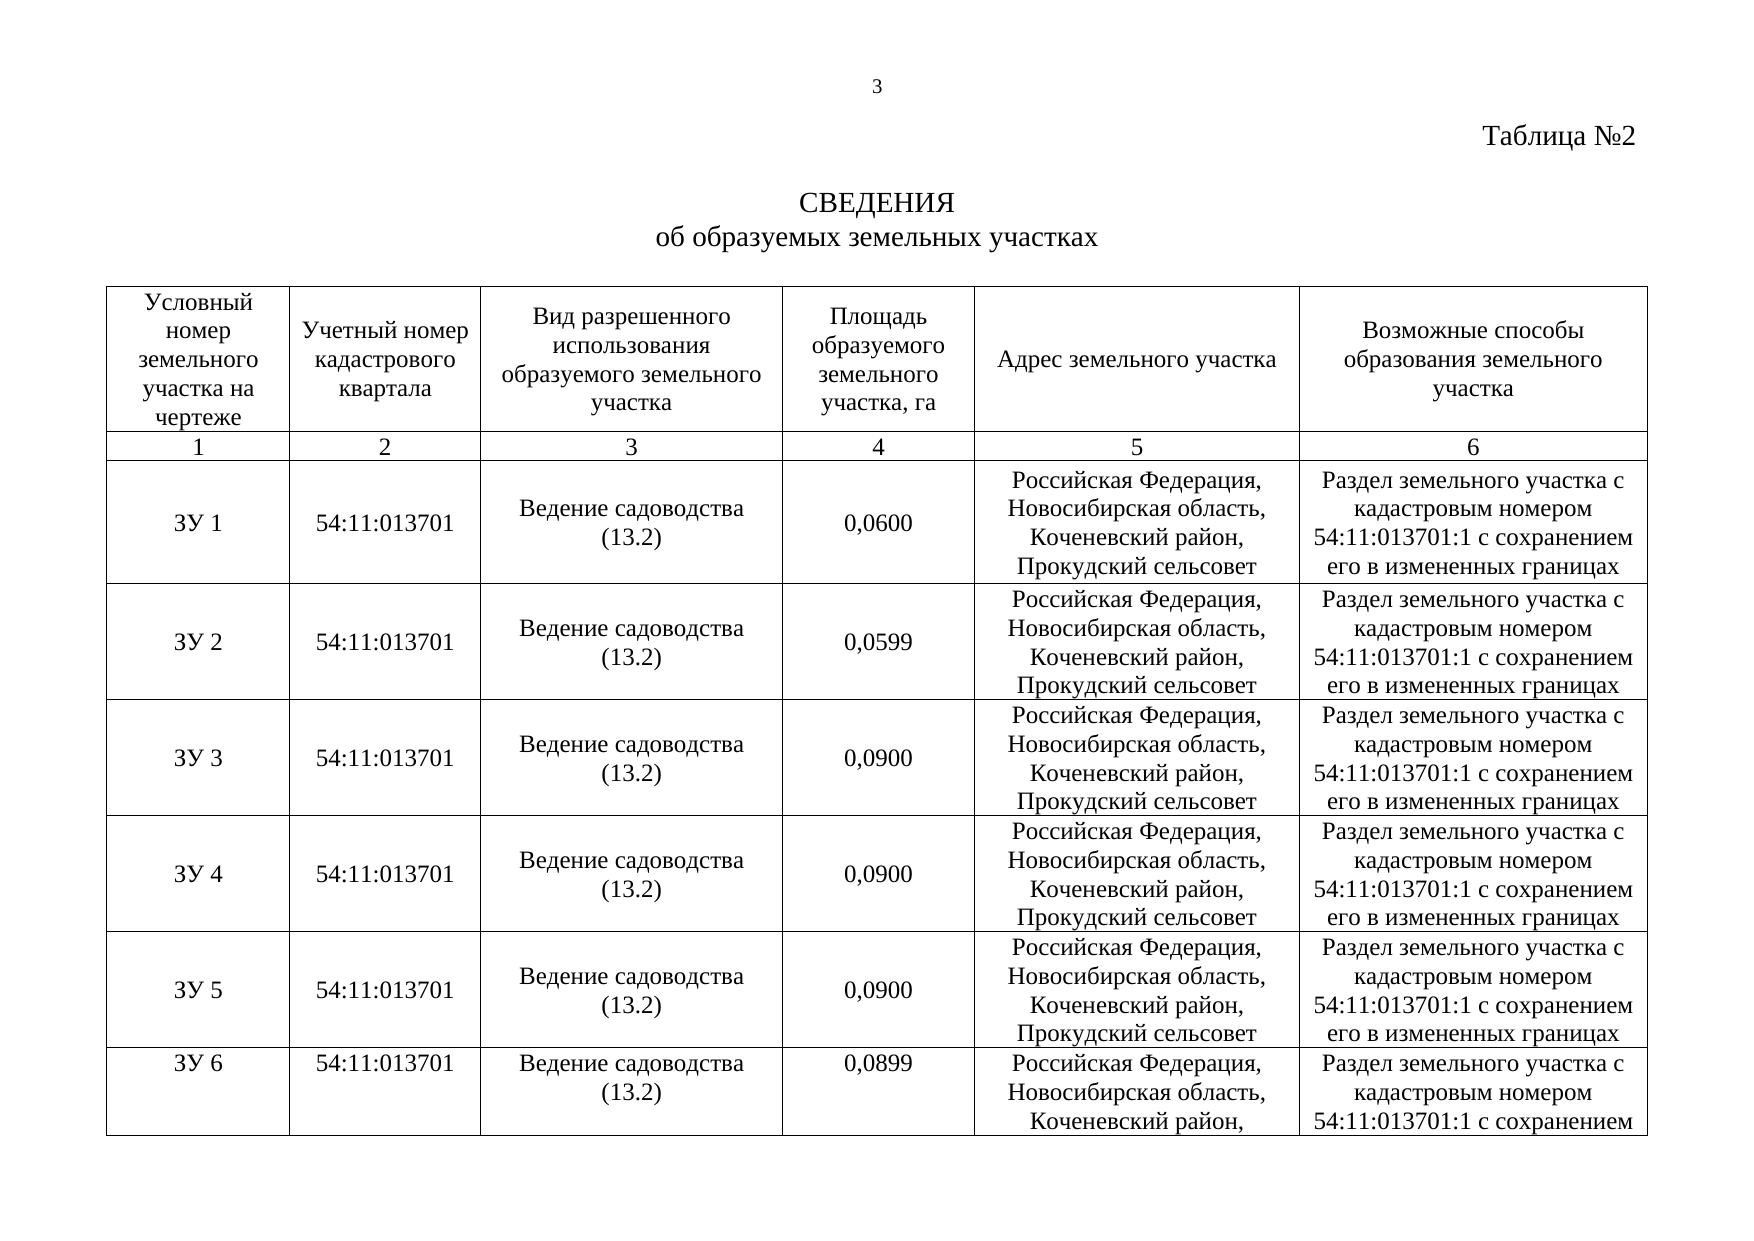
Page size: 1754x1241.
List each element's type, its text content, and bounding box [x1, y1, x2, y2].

table_header Условный номер земельного участка на чертеже [107, 287, 289, 431]
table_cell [975, 1048, 1299, 1134]
table_cell ЗУ 2 [107, 584, 289, 699]
table_cell ЗУ 3 [107, 700, 289, 815]
table_cell Ведение садоводства (13.2) [481, 816, 782, 931]
table_cell 0,0599 [783, 584, 974, 699]
table_cell 54:11:013701 [290, 1048, 480, 1134]
table_cell Российская Федерация, Новосибирская область, Коченевский район, Прокудский сельсовет [975, 461, 1299, 583]
table_cell ЗУ 1 [107, 461, 289, 583]
table_cell 0,0900 [783, 816, 974, 931]
table_cell 3 [481, 432, 782, 460]
table_cell Раздел земельного участка с кадастровым номером 54:11:013701:1 с сохранением его в измененных границах [1300, 816, 1647, 931]
table_header Вид разрешенного использования образуемого земельного участка [481, 287, 782, 431]
table_cell 54:11:013701 [290, 932, 480, 1047]
table_cell 4 [783, 432, 974, 460]
text об образуемых земельных участках [118, 219, 1636, 252]
table_cell 54:11:013701 [290, 816, 480, 931]
table_cell Ведение садоводства (13.2) [481, 584, 782, 699]
table_cell Российская Федерация, Новосибирская область, Коченевский район, Прокудский сельсовет [975, 584, 1299, 699]
table_cell 1 [107, 432, 289, 460]
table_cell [481, 1048, 782, 1134]
table_header Адрес земельного участка [975, 287, 1299, 431]
table_cell Российская Федерация, Новосибирская область, Коченевский район, Прокудский сельсовет [975, 816, 1299, 931]
table_cell 54:11:013701 [290, 461, 480, 583]
table_cell 2 [290, 432, 480, 460]
table_cell Ведение садоводства (13.2) [481, 461, 782, 583]
table_cell Раздел земельного участка с кадастровым номером 54:11:013701:1 с сохранением его в измененных границах [1300, 932, 1647, 1047]
table_cell ЗУ 5 [107, 932, 289, 1047]
text СВЕДЕНИЯ [118, 185, 1636, 219]
table_cell 0,0900 [783, 700, 974, 815]
table_cell Ведение садоводства (13.2) [481, 700, 782, 815]
table_cell Раздел земельного участка с кадастровым номером 54:11:013701:1 с сохранением его в измененных границах [1300, 584, 1647, 699]
table_cell 54:11:013701 [290, 584, 480, 699]
table_cell 0,0899 [783, 1048, 974, 1134]
table_cell 5 [975, 432, 1299, 460]
table_cell 6 [1300, 432, 1647, 460]
table_cell Российская Федерация, Новосибирская область, Коченевский район, Прокудский сельсовет [975, 932, 1299, 1047]
table_cell 0,0900 [783, 932, 974, 1047]
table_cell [1300, 1048, 1647, 1134]
table_header Возможные способы образования земельного участка [1300, 287, 1647, 431]
table_cell 54:11:013701 [290, 700, 480, 815]
table_cell Ведение садоводства (13.2) [481, 932, 782, 1047]
text Таблица №2 [236, 118, 1636, 152]
table_cell Российская Федерация, Новосибирская область, Коченевский район, Прокудский сельсовет [975, 700, 1299, 815]
table_cell 0,0600 [783, 461, 974, 583]
table_cell Раздел земельного участка с кадастровым номером 54:11:013701:1 с сохранением его в измененных границах [1300, 461, 1647, 583]
table_cell ЗУ 4 [107, 816, 289, 931]
table_cell ЗУ 6 [107, 1048, 289, 1134]
table_cell Раздел земельного участка с кадастровым номером 54:11:013701:1 с сохранением его в измененных границах [1300, 700, 1647, 815]
table_header Учетный номер кадастрового квартала [290, 287, 480, 431]
table_header Площадь образуемого земельного участка, га [783, 287, 974, 431]
